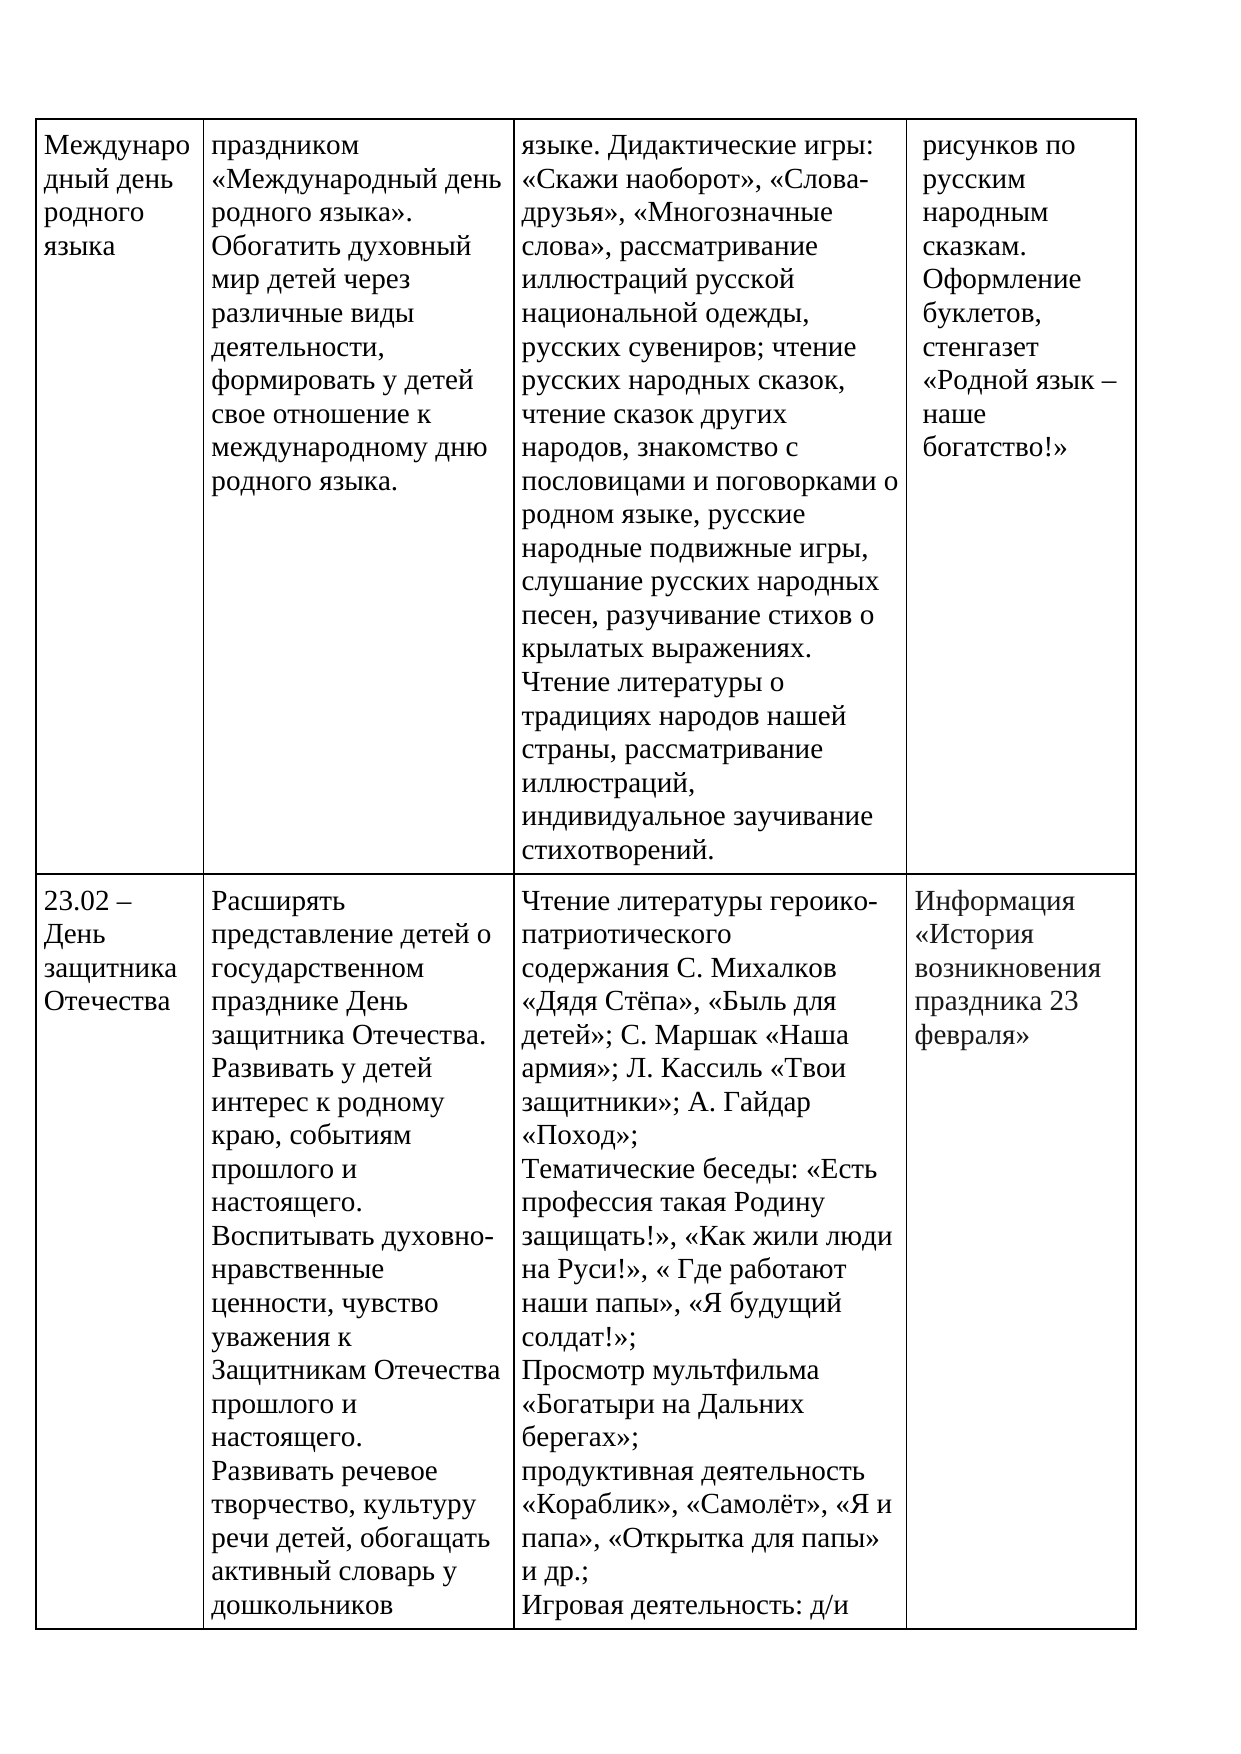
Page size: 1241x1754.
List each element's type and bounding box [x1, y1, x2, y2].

table_cell [907, 120, 1135, 873]
table_cell [515, 875, 906, 1628]
table_cell [907, 875, 1135, 1628]
table_cell [204, 120, 513, 873]
table_cell [37, 875, 203, 1628]
table_cell [204, 875, 513, 1628]
table_cell [37, 120, 203, 873]
table_cell [515, 120, 906, 873]
